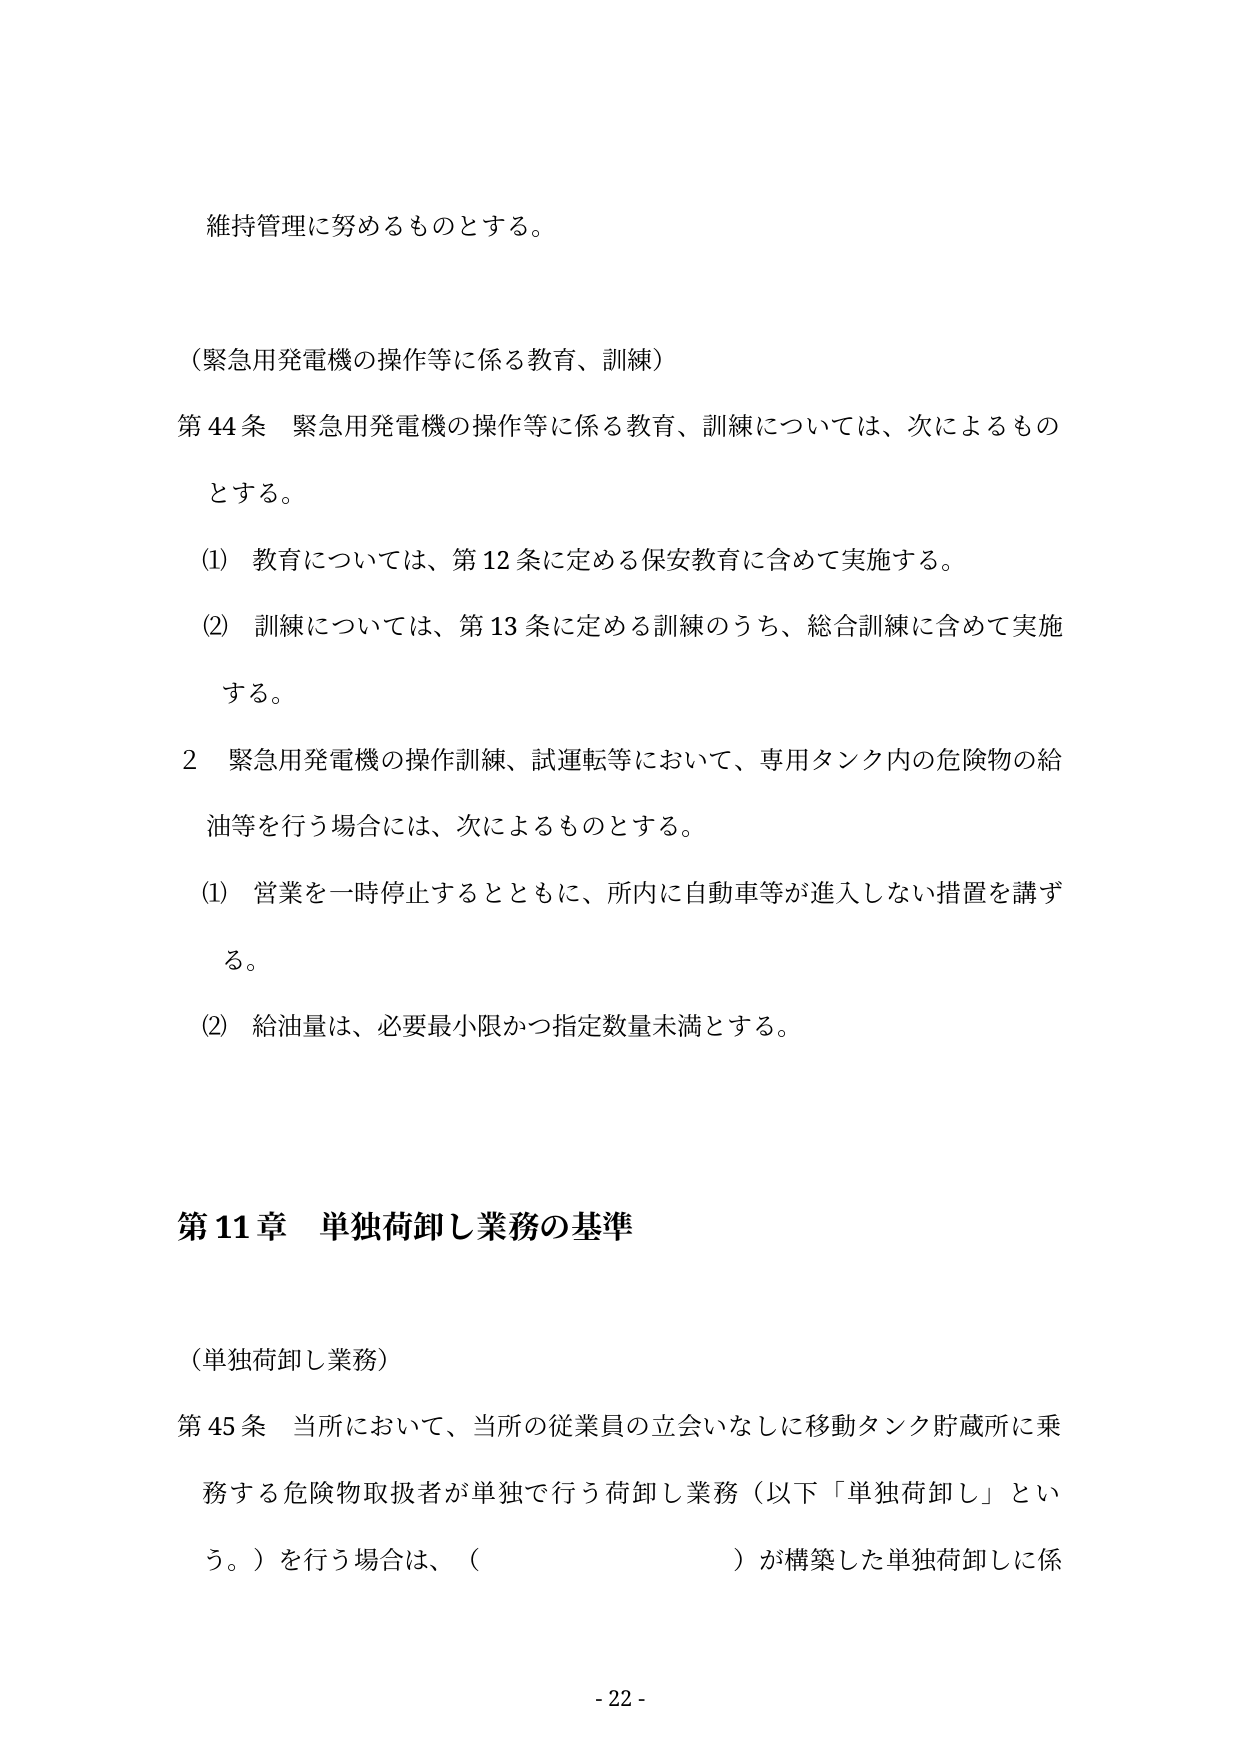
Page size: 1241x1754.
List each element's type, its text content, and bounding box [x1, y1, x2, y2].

text ⑵ 給油量は、必要最小限かつ指定数量未満とする。 [177, 992, 1063, 1058]
text ⑴ 教育については、第12 条に定める保安教育に含めて実施する。 [177, 525, 1063, 592]
text ２ 緊急用発電機の操作訓練、試運転等において、専用タンク内の危険物の給油等を行う場合には、次によるものとする。 [177, 725, 1063, 858]
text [177, 192, 1063, 258]
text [177, 1392, 1063, 1592]
text 第11章 単独荷卸し業務の基準 [177, 1192, 1063, 1258]
text ⑵ 訓練については、第13 条に定める訓練のうち、総合訓練に含めて実施する。 [177, 592, 1063, 725]
text （緊急用発電機の操作等に係る教育、訓練） [177, 325, 1063, 392]
text （単独荷卸し業務） [177, 1325, 1063, 1392]
text ⑴ 営業を一時停止するとともに、所内に自動車等が進入しない措置を講ずる。 [177, 858, 1063, 992]
text 第44条 緊急用発電機の操作等に係る教育、訓練については、次によるものとする。 [177, 392, 1063, 525]
